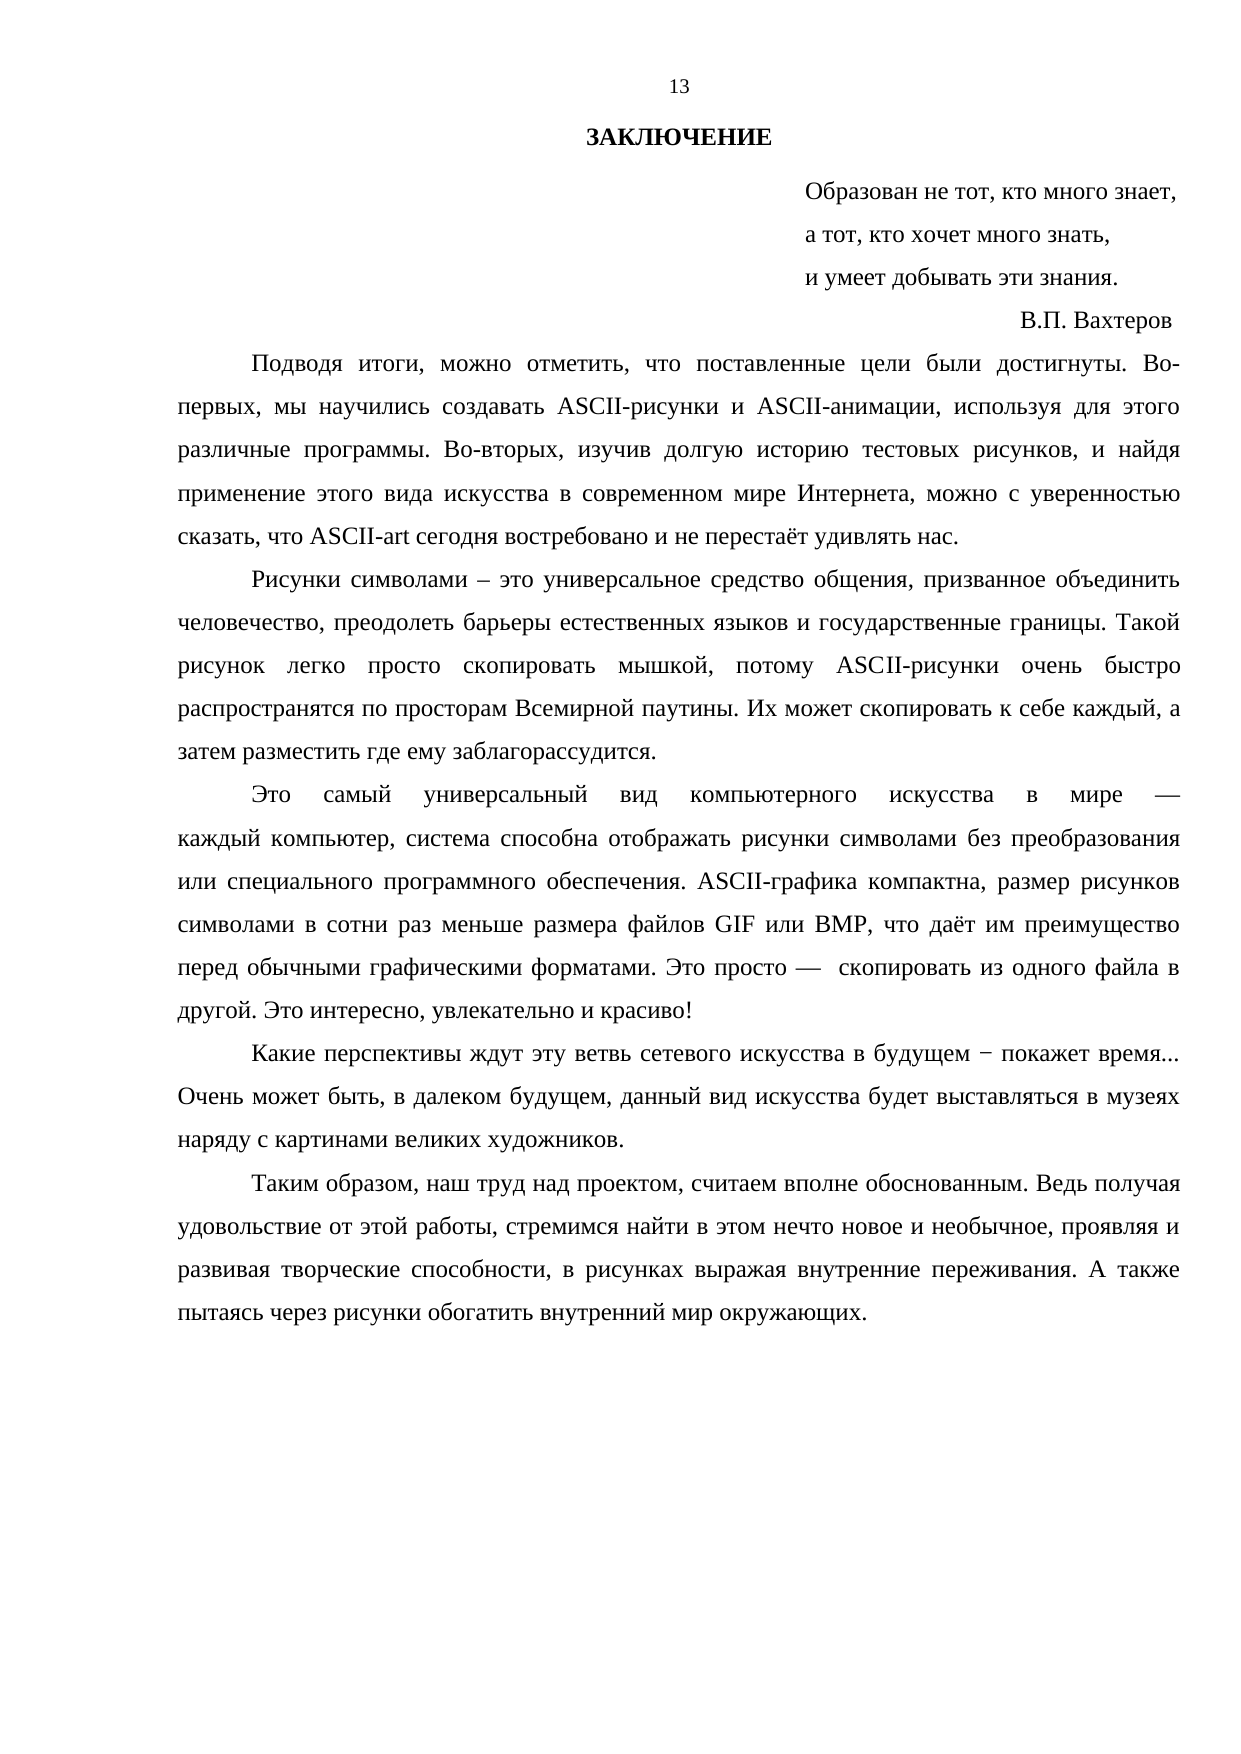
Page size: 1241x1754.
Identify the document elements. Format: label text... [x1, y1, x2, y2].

text а тот, кто хочет много знать, [767, 219, 1181, 248]
text Это самый универсальный вид компьютерного искусства в мире — каждый компьютер, система способна отображать рисунки символами без преобразования или специального программного обеспечения. ASCII-графика компактна, размер рисунков символами в сотни раз меньше размера файлов GIF или BMP, что даёт им преимущество перед обычными графическими форматами. Это просто — скопировать из одного файла в другой. Это интересно, увлекательно и красиво! [177, 779, 1181, 1024]
text Рисунки символами – это универсальное средство общения, призванное объединить человечество, преодолеть барьеры естественных языков и государственные границы. Такой рисунок легко просто скопировать мышкой, потому ASCII-рисунки очень быстро распространятся по просторам Всемирной паутины. Их может скопировать к себе каждый, а затем разместить где ему заблагорассудится. [177, 564, 1181, 765]
text Таким образом, наш труд над проектом, считаем вполне обоснованным. Ведь получая удовольствие от этой работы, стремимся найти в этом нечто новое и необычное, проявляя и развивая творческие способности, в рисунках выражая внутренние переживания. А также пытаясь через рисунки обогатить внутренний мир окружающих. [177, 1168, 1181, 1326]
text В.П. Вахтеров [988, 305, 1181, 334]
text ЗАКЛЮЧЕНИЕ [177, 122, 1181, 151]
text Образован не тот, кто много знает, [767, 176, 1181, 204]
text Какие перспективы ждут эту ветвь сетевого искусства в будущем − покажет время... Очень может быть, в далеком будущем, данный вид искусства будет выставляться в музеях наряду с картинами великих художников. [177, 1038, 1181, 1153]
text Подводя итоги, можно отметить, что поставленные цели были достигнуты. Во-первых, мы научились создавать ASCII-рисунки и ASCII-анимации, используя для этого различные программы. Во-вторых, изучив долгую историю тестовых рисунков, и найдя применение этого вида искусства в современном мире Интернета, можно с уверенностью сказать, что ASCII-art сегодня востребовано и не перестаёт удивлять нас. [177, 348, 1181, 549]
text и умеет добывать эти знания. [767, 262, 1181, 291]
